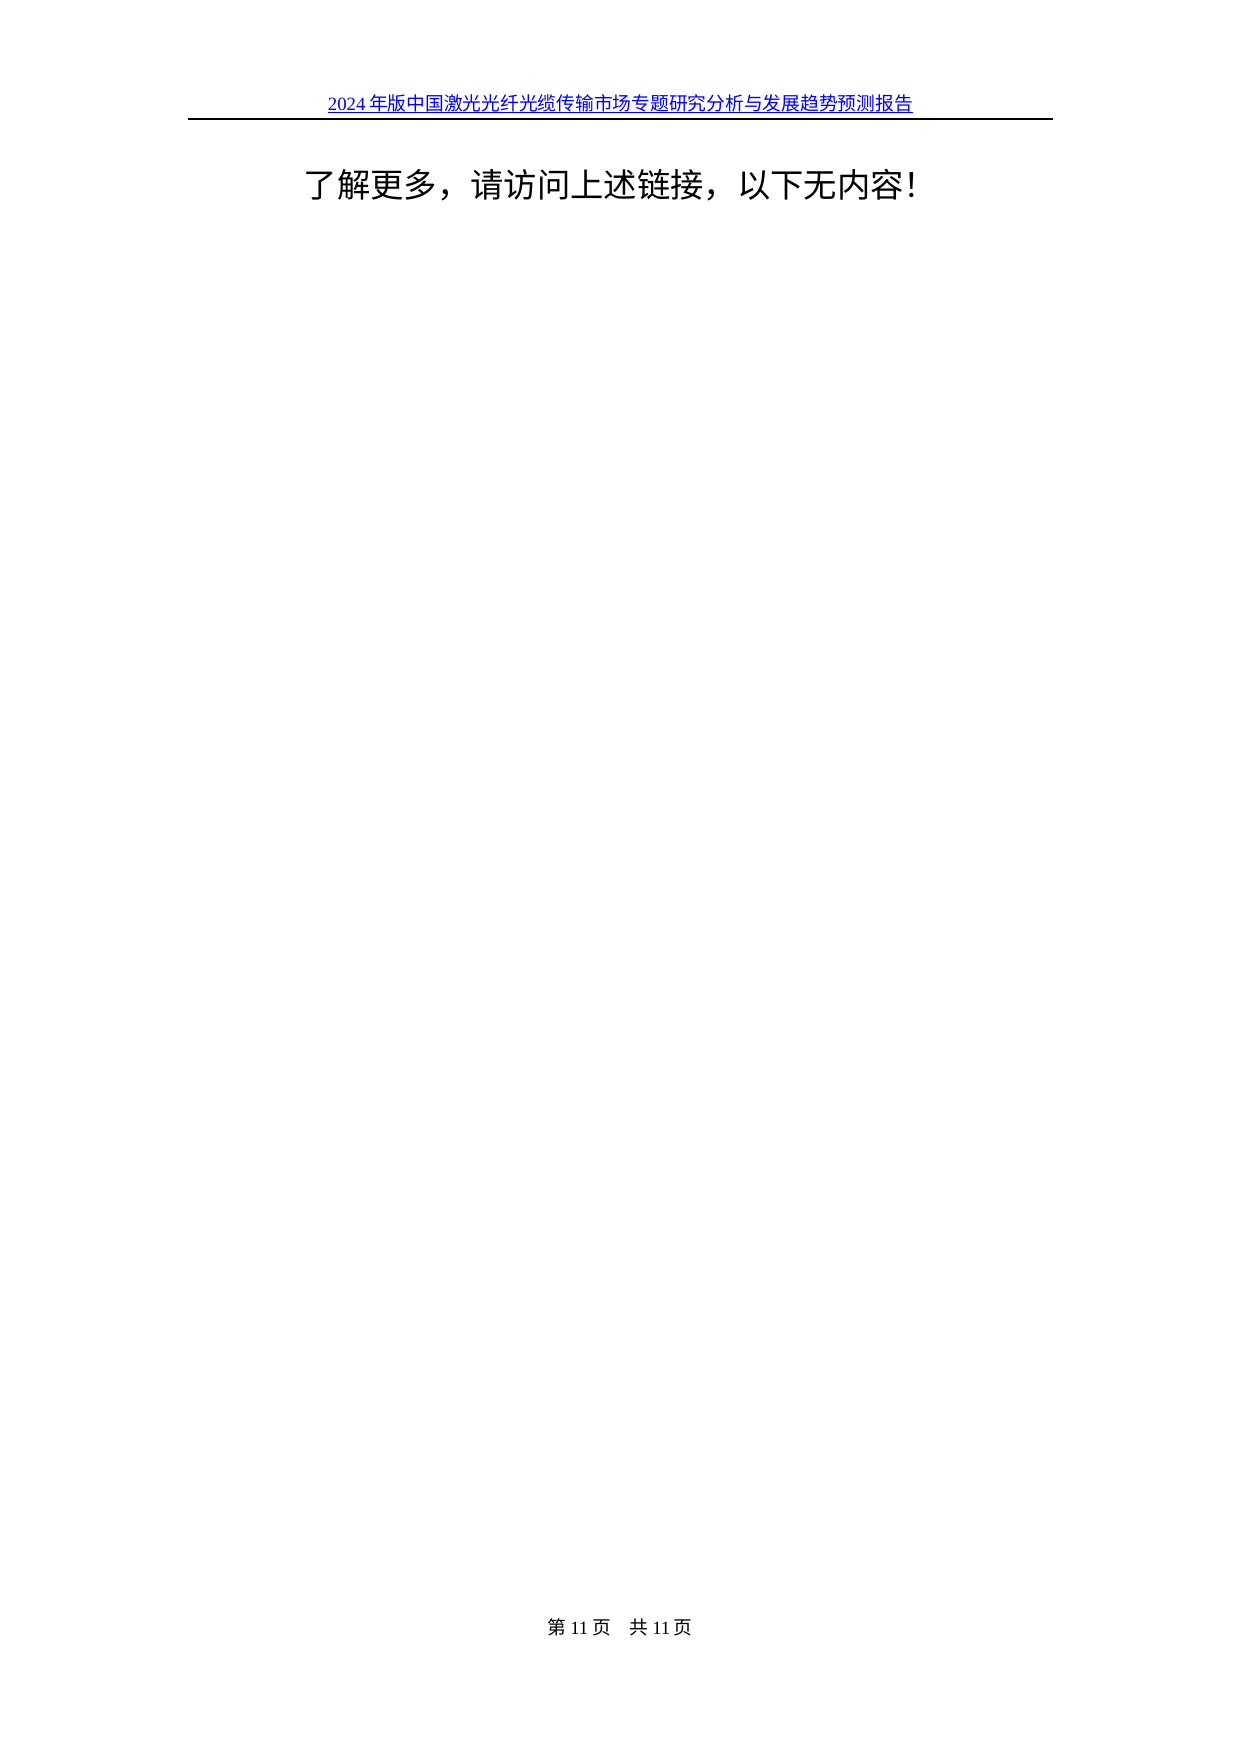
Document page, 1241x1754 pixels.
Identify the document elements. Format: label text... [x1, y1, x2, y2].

title 了解更多，请访问上述链接，以下无内容！ [187, 150, 1053, 215]
